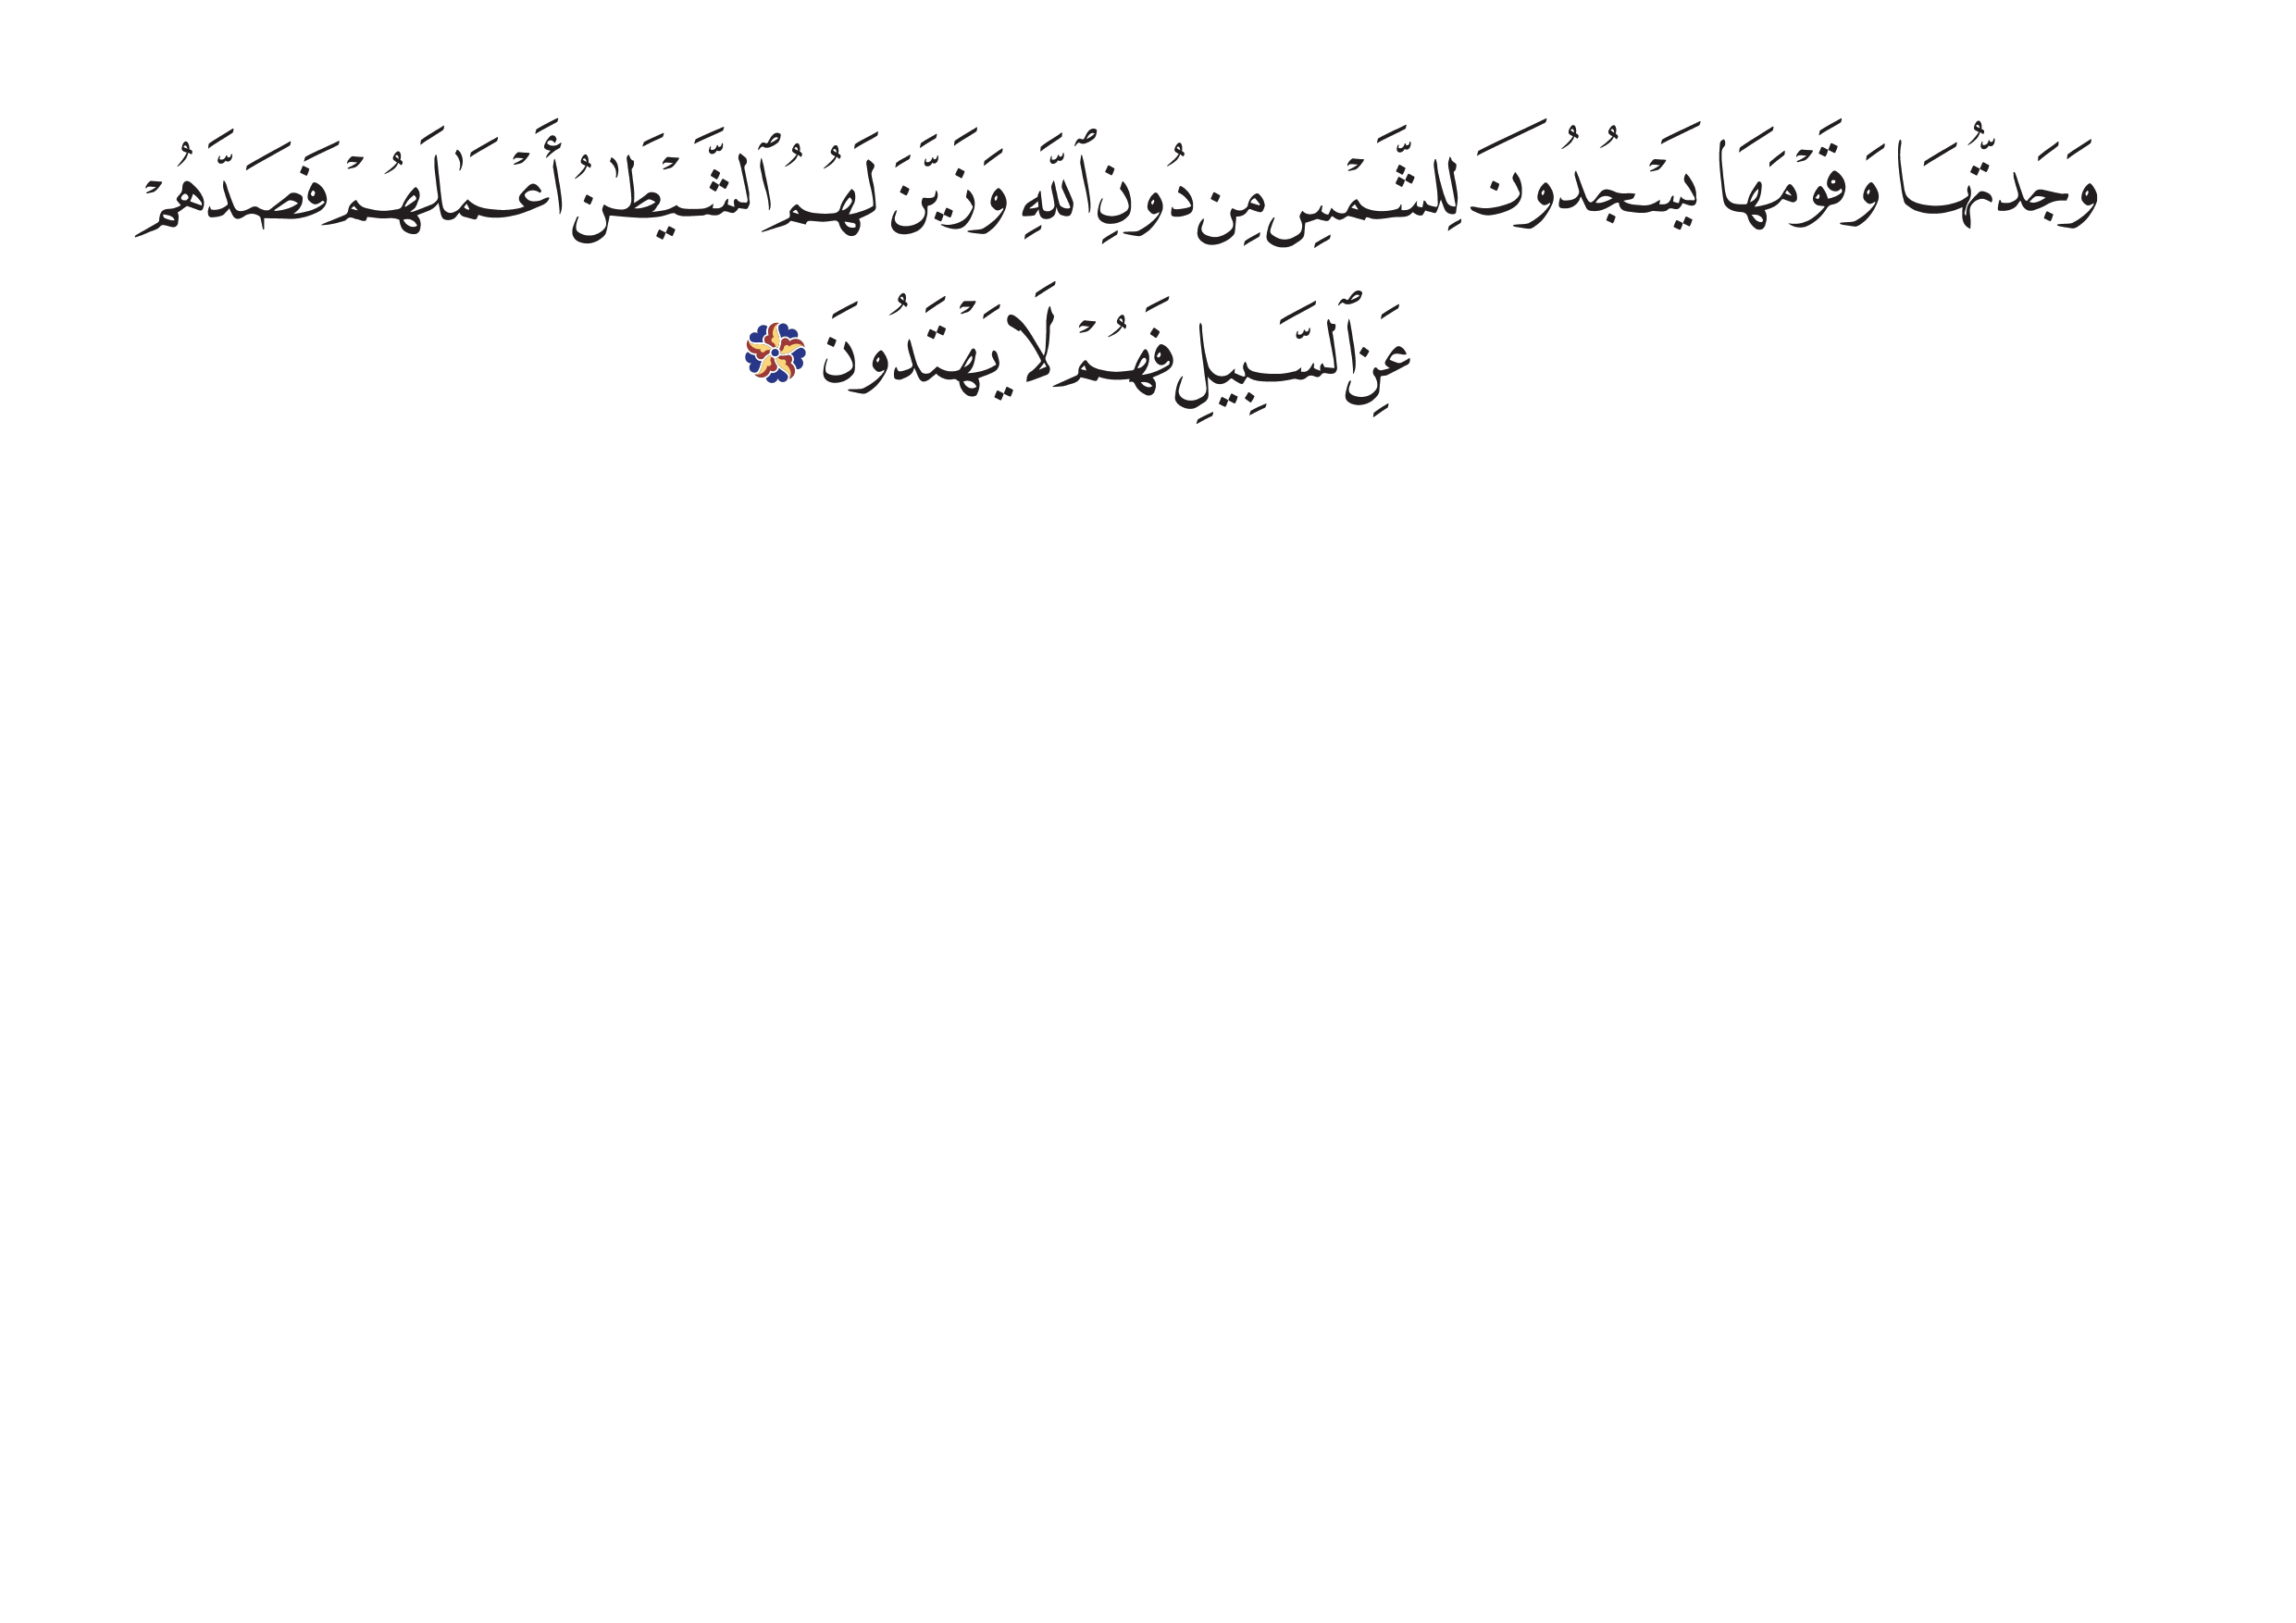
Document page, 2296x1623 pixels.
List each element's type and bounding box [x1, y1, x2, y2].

picture [57, 57, 2179, 468]
